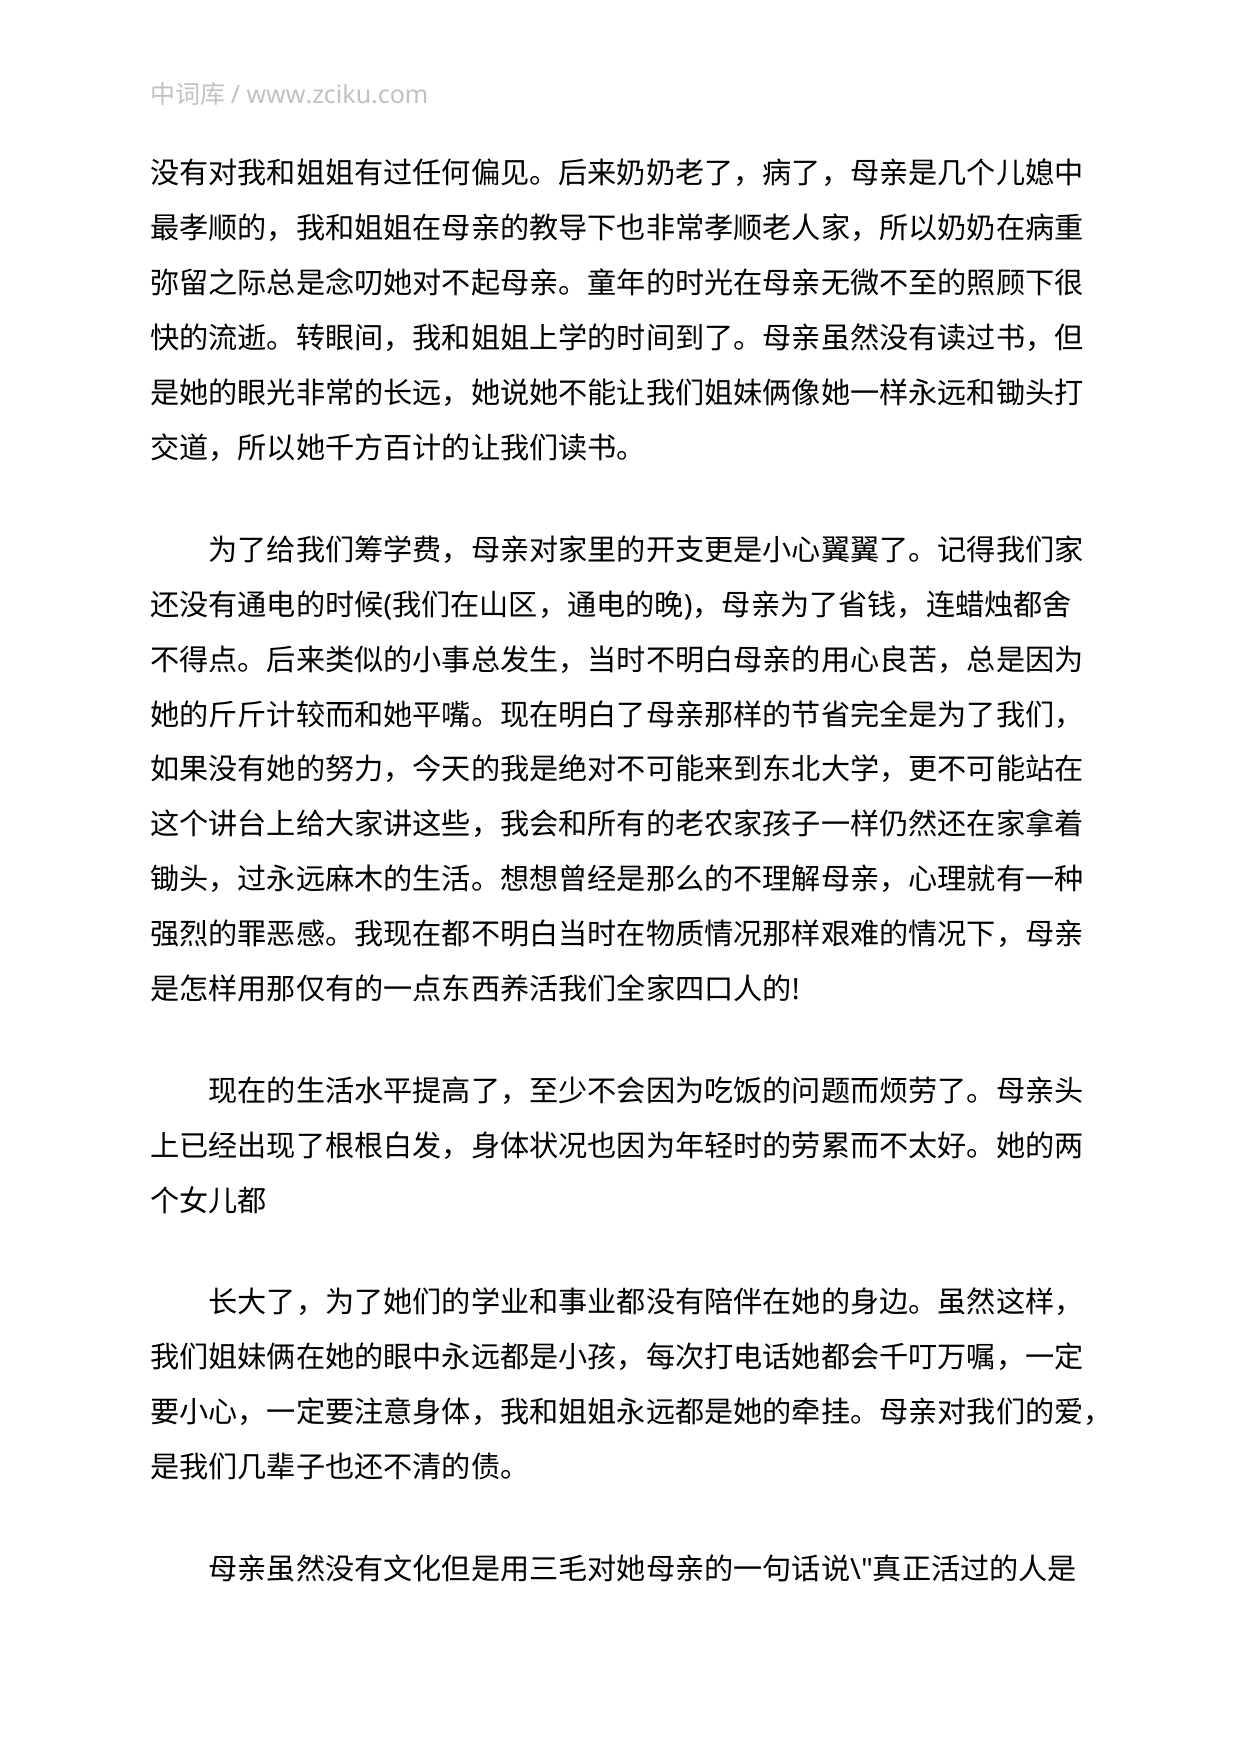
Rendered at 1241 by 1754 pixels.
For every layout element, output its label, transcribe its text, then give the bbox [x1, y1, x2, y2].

text 长大了，为了她们的学业和事业都没有陪伴在她的身边。虽然这样，我们姐妹俩在她的眼中永远都是小孩，每次打电话她都会千叮万嘱，一定要小心，一定要注意身体，我和姐姐永远都是她的牵挂。母亲对我们的爱，是我们几辈子也还不清的债。 [150, 1279, 1090, 1486]
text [150, 150, 1090, 467]
text 为了给我们筹学费，母亲对家里的开支更是小心翼翼了。记得我们家还没有通电的时候(我们在山区，通电的晚)，母亲为了省钱，连蜡烛都舍不得点。后来类似的小事总发生，当时不明白母亲的用心良苦，总是因为她的斤斤计较而和她平嘴。现在明白了母亲那样的节省完全是为了我们，如果没有她的努力，今天的我是绝对不可能来到东北大学，更不可能站在这个讲台上给大家讲这些，我会和所有的老农家孩子一样仍然还在家拿着锄头，过永远麻木的生活。想想曾经是那么的不理解母亲，心理就有一种强烈的罪恶感。我现在都不明白当时在物质情况那样艰难的情况下，母亲是怎样用那仅有的一点东西养活我们全家四口人的! [150, 526, 1090, 1008]
text 现在的生活水平提高了，至少不会因为吃饭的问题而烦劳了。母亲头上已经出现了根根白发，身体状况也因为年轻时的劳累而不太好。她的两个女儿都 [150, 1067, 1090, 1219]
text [150, 1546, 1090, 1588]
